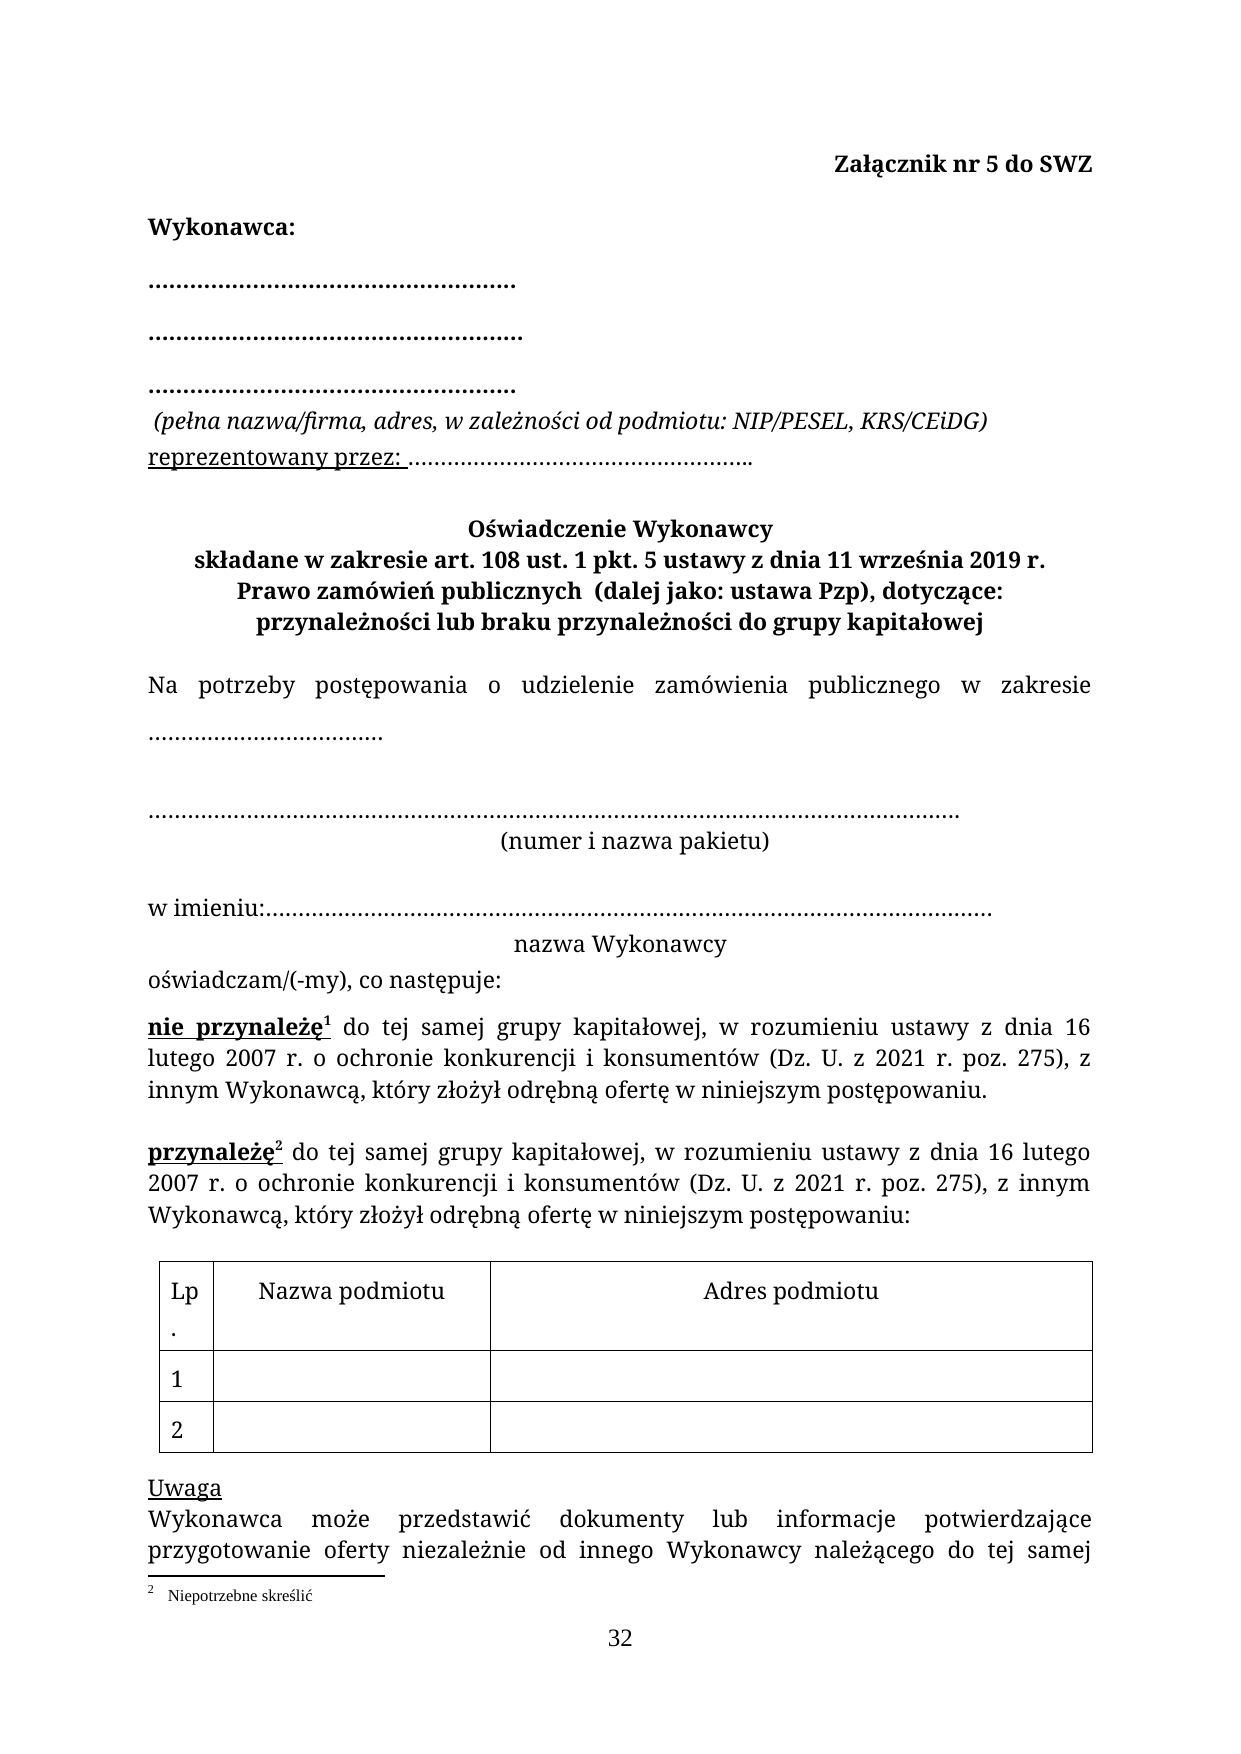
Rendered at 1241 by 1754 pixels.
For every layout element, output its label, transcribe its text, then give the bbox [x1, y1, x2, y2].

text (numer i nazwa pakietu) [177, 825, 1093, 856]
text Prawo zamówień publicznych (dalej jako: ustawa Pzp), dotyczące: [148, 575, 1093, 606]
table_header Adres podmiotu [491, 1262, 1092, 1349]
table_header Nazwa podmiotu [214, 1262, 490, 1349]
text …………………………………………….. [148, 369, 1093, 400]
table_cell [491, 1351, 1092, 1401]
text nie przynależę1 do tej samej grupy kapitałowej, w rozumieniu ustawy z dnia 16 lutego 2007 r. o ochronie konkurencji i konsumentów (Dz. U. z 2021 r. poz. 275), z innym Wykonawcą, który złożył odrębną ofertę w niniejszym postępowaniu. [148, 1011, 1093, 1105]
text Na potrzeby postępowania o udzielenie zamówienia publicznego w zakresie ……………………………… [148, 669, 1093, 747]
text składane w zakresie art. 108 ust. 1 pkt. 5 ustawy z dnia 11 września 2019 r. [148, 544, 1093, 575]
table_cell [214, 1351, 490, 1401]
table_cell [491, 1402, 1092, 1452]
text reprezentowany przez: …………………………………………….. [148, 441, 1093, 472]
text …………………………………………….. [148, 264, 1093, 295]
table_cell [214, 1402, 490, 1452]
text Załącznik nr 5 do SWZ [148, 148, 1093, 179]
text przynależności lub braku przynależności do grupy kapitałowej [148, 606, 1093, 638]
text oświadczam/(-my), co następuje: [148, 964, 1093, 995]
text ……………………………………………………………………………………………………………. [148, 794, 1093, 825]
table_header Lp. [160, 1262, 213, 1349]
text Oświadczenie Wykonawcy [148, 513, 1093, 544]
text w imieniu:………………………………………………………………………………………………… [148, 892, 1093, 923]
text Uwaga [148, 1465, 1093, 1503]
text Wykonawca: [148, 211, 1093, 242]
text (pełna nazwa/firma, adres, w zależności od podmiotu: NIP/PESEL, KRS/CEiDG) [148, 405, 1093, 436]
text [148, 1503, 1093, 1565]
text nazwa Wykonawcy [148, 928, 1093, 959]
text przynależę do tej samej grupy kapitałowej, w rozumieniu ustawy z dnia 16 lutego 2007 r. o ochronie konkurencji i konsumentów (Dz. U. z 2021 r. poz. 275), z innym Wykonawcą, który złożył odrębną ofertę w niniejszym postępowaniu: [148, 1136, 1093, 1230]
table_cell 1 [160, 1351, 213, 1401]
text ……………………………………………… [148, 316, 1093, 347]
table_cell 2 [160, 1402, 213, 1452]
